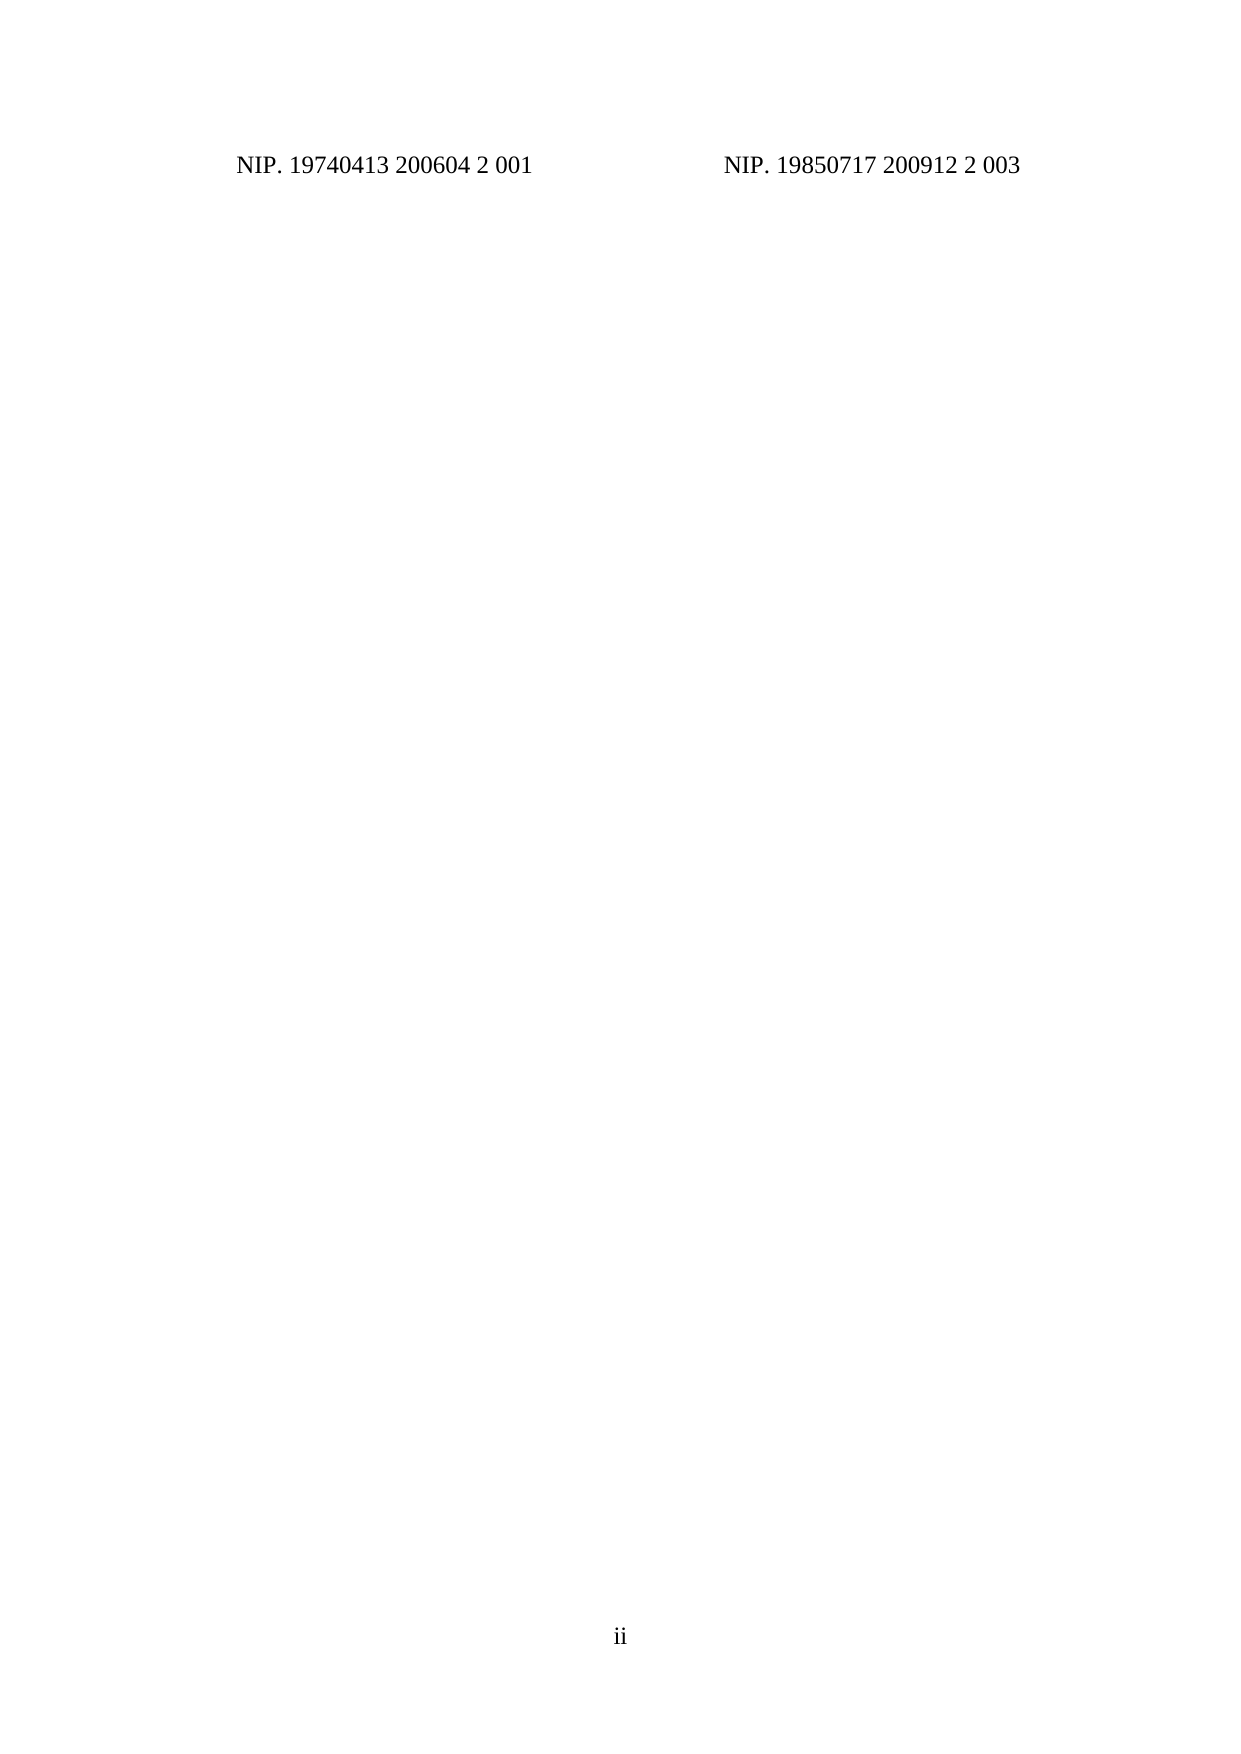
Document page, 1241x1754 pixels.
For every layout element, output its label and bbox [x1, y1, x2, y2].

table_cell [619, 150, 1124, 179]
table_cell [150, 150, 619, 179]
